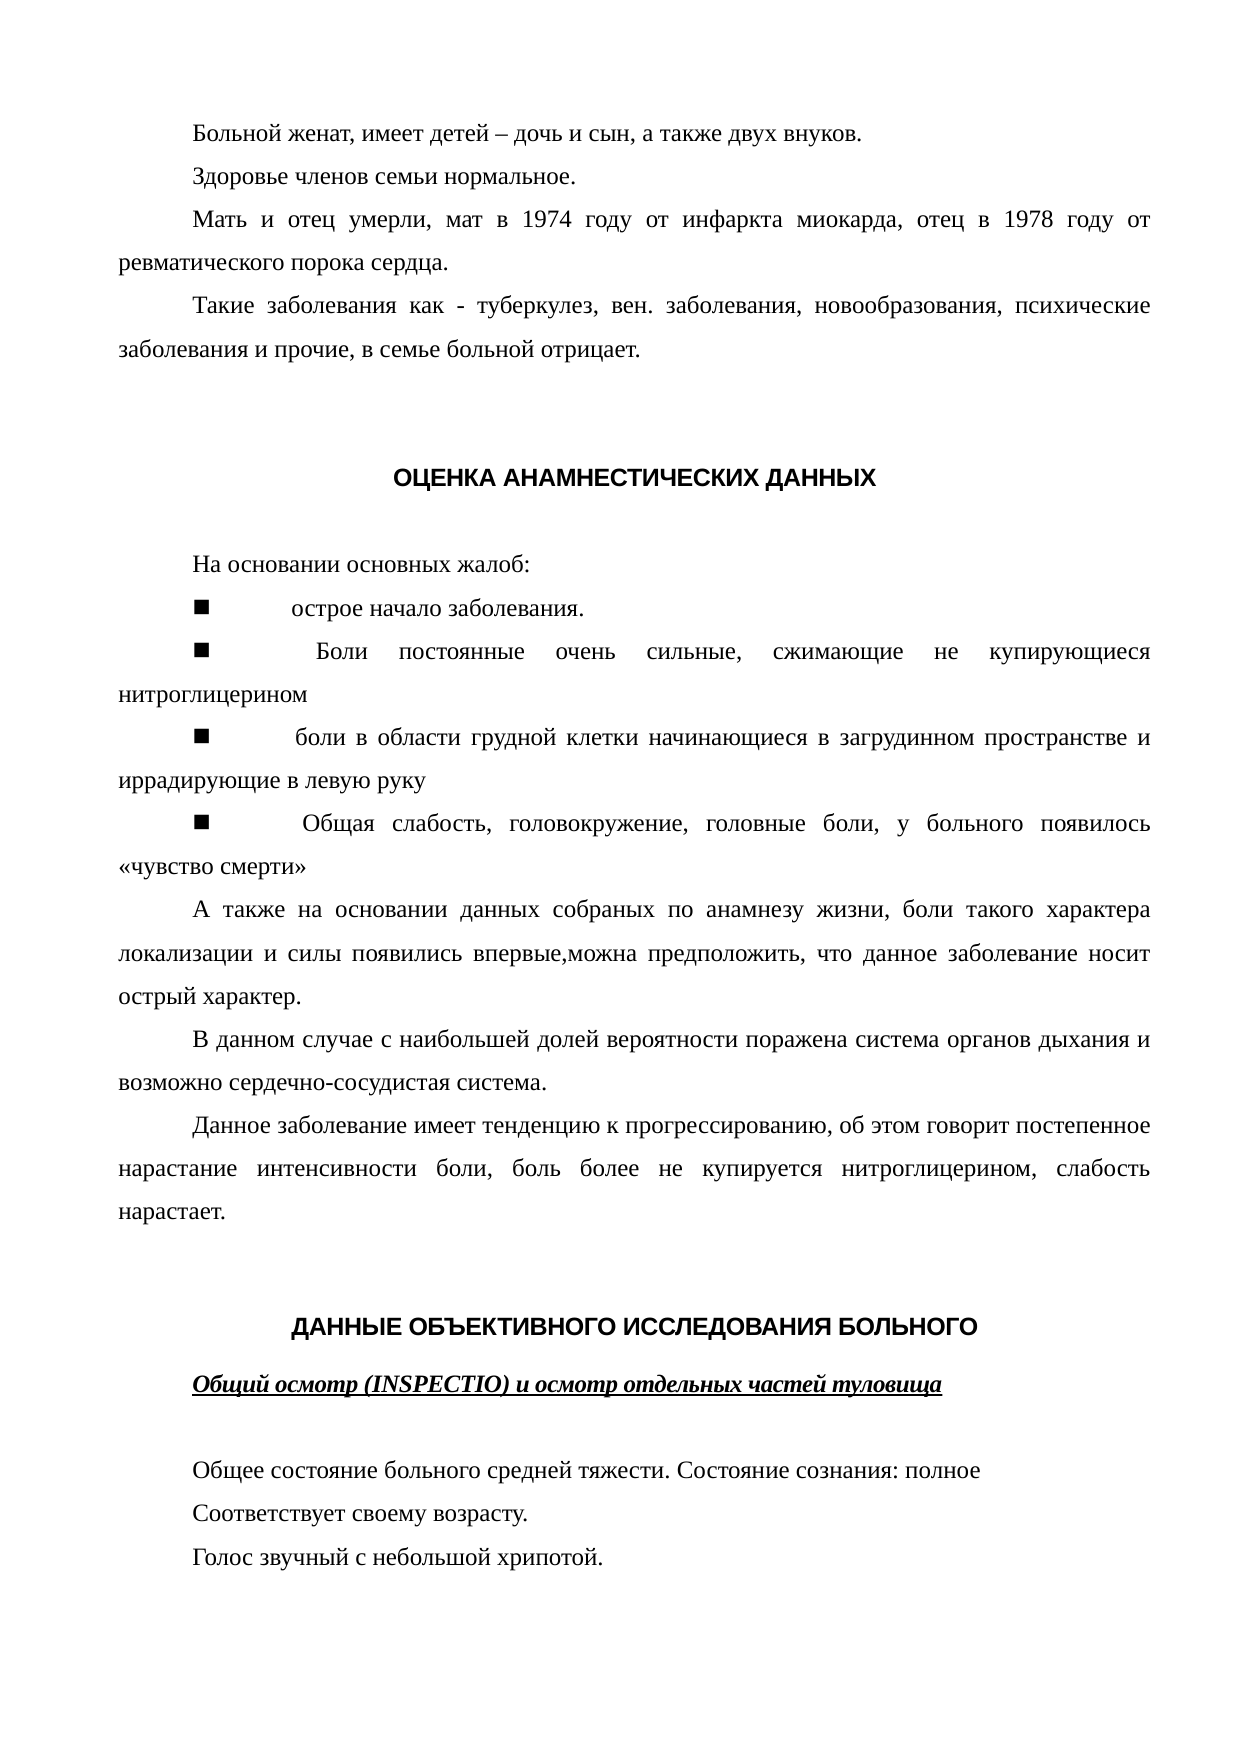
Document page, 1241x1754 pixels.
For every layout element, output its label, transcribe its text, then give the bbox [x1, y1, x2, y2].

text ДАННЫЕ ОБЪЕКТИВНОГО ИССЛЕДОВАНИЯ БОЛЬНОГО [118, 1312, 1152, 1340]
list  Боли постоянные очень сильные, сжимающие не купирующиеся нитроглицерином [118, 636, 1152, 708]
text Общее состояние больного средней тяжести. Состояние сознания: полное [118, 1455, 1152, 1484]
text Голос звучный с небольшой хрипотой. [118, 1542, 1152, 1570]
text А также на основании данных собраных по анамнезу жизни, боли такого характера локализации и силы появились впервые,можна предположить, что данное заболевание носит острый характер. [118, 894, 1152, 1009]
text Здоровье членов семьи нормальное. [118, 161, 1152, 190]
text В данном случае с наибольшей долей вероятности поражена система органов дыхания и возможно сердечно-сосудистая система. [118, 1024, 1152, 1096]
text Данное заболевание имеет тенденцию к прогрессированию, об этом говорит постепенное нарастание интенсивности боли, боль более не купируется нитроглицерином, слабость нарастает. [118, 1110, 1152, 1225]
list  острое начало заболевания. [118, 593, 1152, 621]
text Общий осмотр (INSPECTIO) и осмотр отдельных частей туловища [118, 1369, 1152, 1398]
text ОЦЕНКА АНАМНЕСТИЧЕСКИХ ДАННЫХ [118, 463, 1152, 492]
text Мать и отец умерли, мат в 1974 году от инфаркта миокарда, отец в 1978 году от ревматического порока сердца. [118, 204, 1152, 276]
text Такие заболевания как - туберкулез, вен. заболевания, новообразования, психические заболевания и прочие, в семье больной отрицает. [118, 291, 1152, 362]
text Соответствует своему возрасту. [118, 1498, 1152, 1527]
text На основании основных жалоб: [118, 549, 1152, 578]
list  боли в области грудной клетки начинающиеся в загрудинном пространстве и иррадирующие в левую руку [118, 722, 1152, 794]
text Больной женат, имеет детей – дочь и сын, а также двух внуков. [118, 118, 1152, 147]
list  Общая слабость, головокружение, головные боли, у больного появилось «чувство смерти» [118, 808, 1152, 880]
